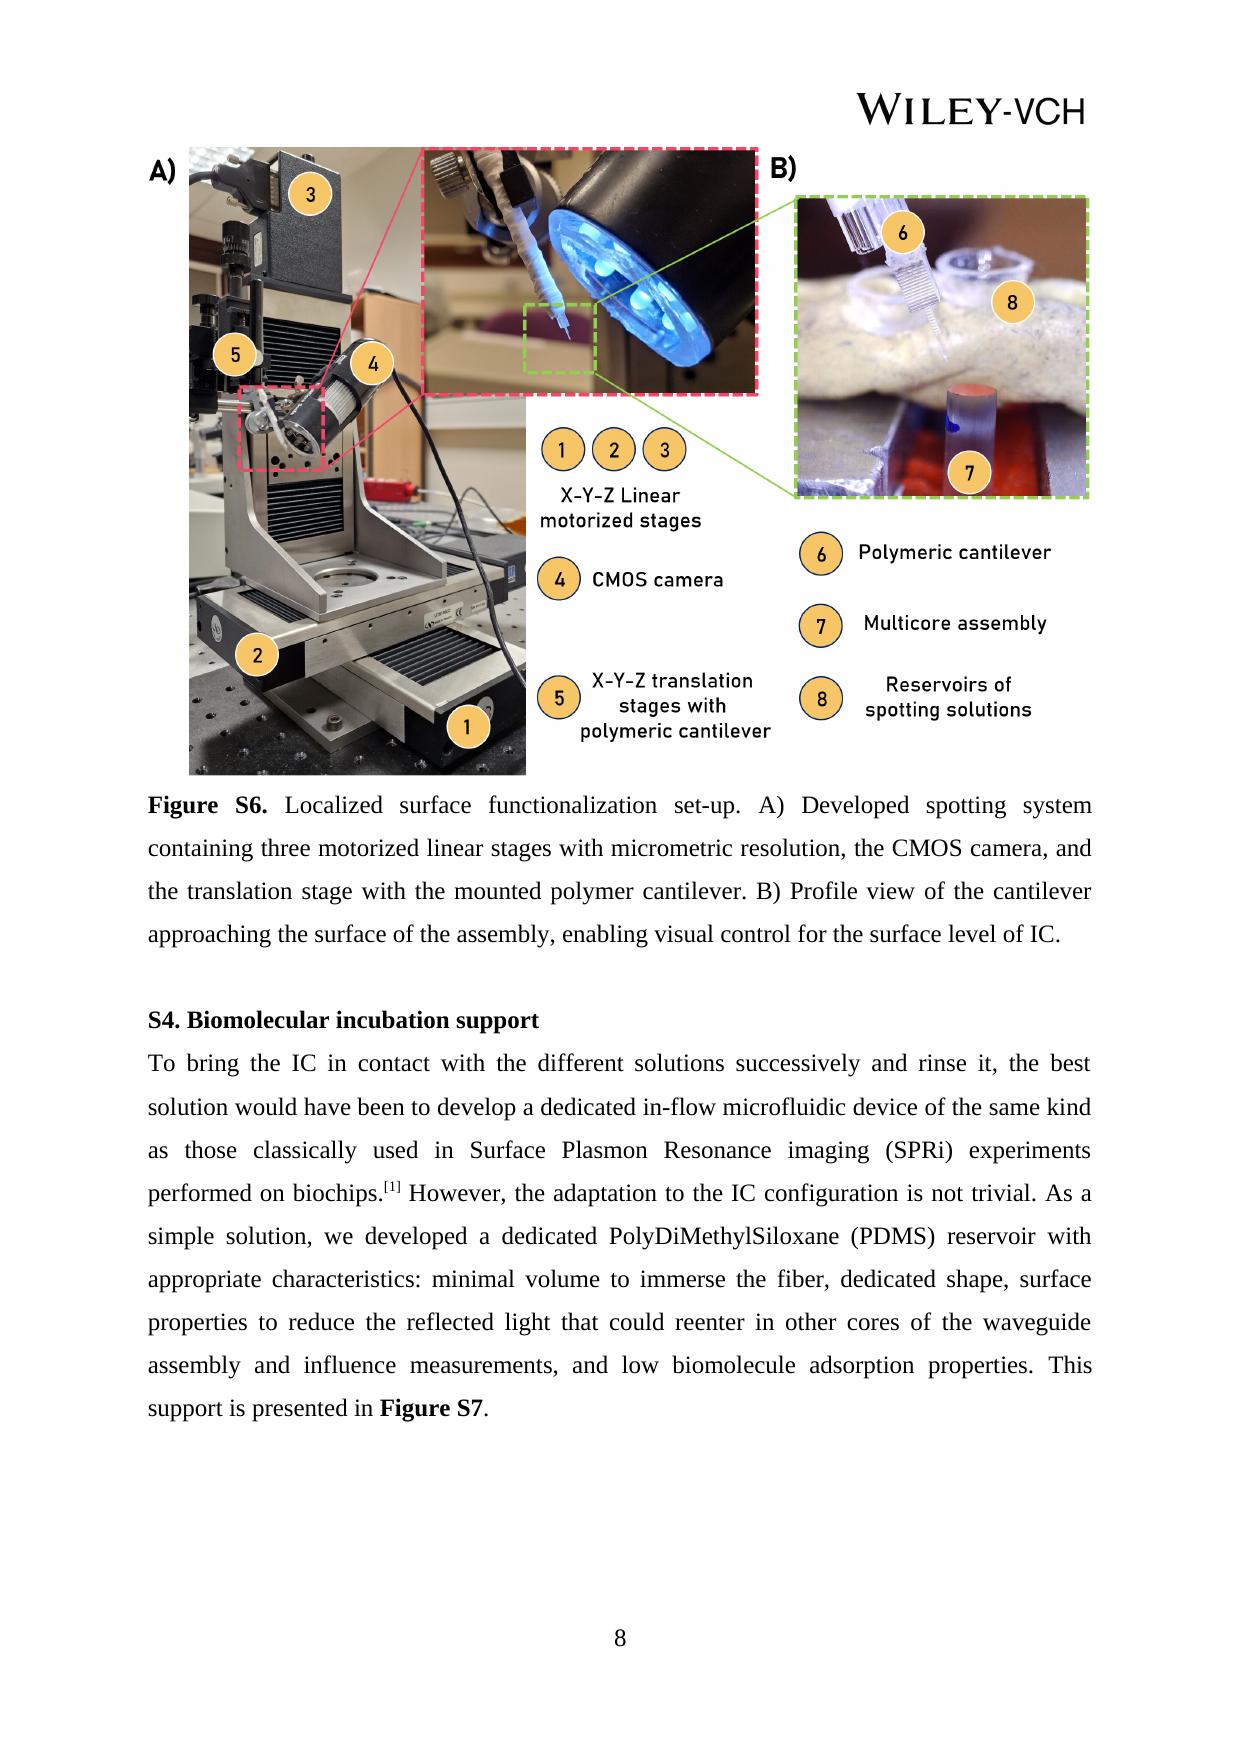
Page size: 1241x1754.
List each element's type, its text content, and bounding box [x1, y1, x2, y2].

text Figure S6. Localized surface functionalization set-up. A) Developed spotting system containing three motorized linear stages with micrometric resolution, the CMOS camera, and the translation stage with the mounted polymer cantilever. B) Profile view of the cantilever approaching the surface of the assembly, enabling visual control for the surface level of IC. [148, 790, 1093, 948]
text S4. Biomolecular incubation support [148, 1005, 1093, 1034]
picture [147, 147, 1093, 776]
text To bring the IC in contact with the different solutions successively and rinse it, the best solution would have been to develop a dedicated in-flow microfluidic device of the same kind as those classically used in Surface Plasmon Resonance imaging (SPRi) experiments performed on biochips.[1] However, the adaptation to the IC configuration is not trivial. As a simple solution, we developed a dedicated PolyDiMethylSiloxane (PDMS) reservoir with appropriate characteristics: minimal volume to immerse the fiber, dedicated shape, surface properties to reduce the reflected light that could reenter in other cores of the waveguide assembly and influence measurements, and low biomolecule adsorption properties. This support is presented in Figure S7. [148, 1048, 1093, 1422]
picture [848, 73, 1093, 142]
